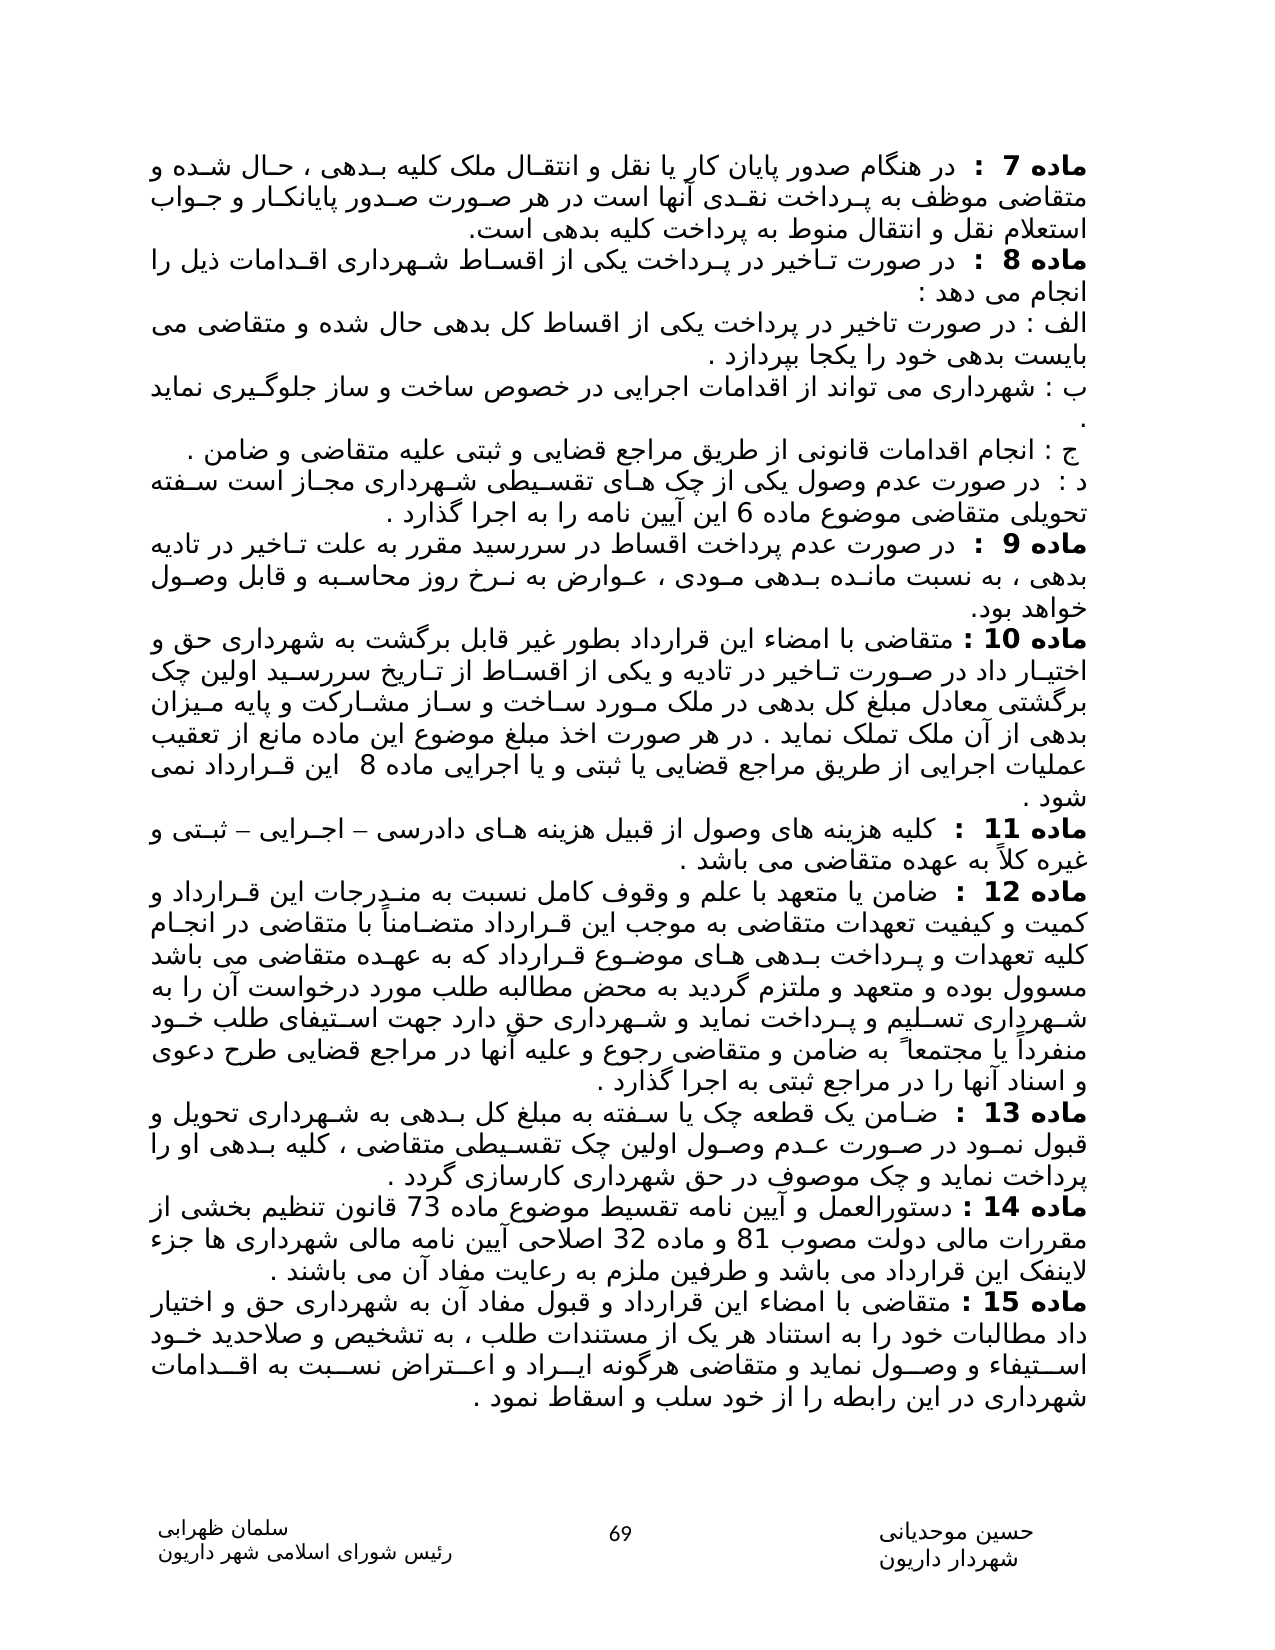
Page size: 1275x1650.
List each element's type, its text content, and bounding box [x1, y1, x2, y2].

text ماده 15 : متقاضی با امضاء این قرارداد و قبول مفاد آن به شهرداری حق و اختیار داد مطالبات خود را به استناد هر یک از مستندات طلب ، به تشخیص و صلاحدید خود استیفاء و وصول نماید و متقاضی هرگونه ایراد و اعتراض نسبت به اقدامات شهرداری در این رابطه را از خود سلب و اسقاط نمود . [150, 1286, 1087, 1413]
text ج : انجام اقدامات قانونی از طریق مراجع قضایی و ثبتی علیه متقاضی و ضامن . [150, 434, 1087, 466]
text د : در صورت عدم وصول یکی از چک های تقسیطی شهرداری مجاز است سفته تحویلی متقاضی موضوع ماده 6 این آیین نامه را به اجرا گذارد . [150, 466, 1087, 529]
text ماده 7 : در هنگام صدور پایان کار یا نقل و انتقال ملک کلیه بدهی ، حال شده و متقاضی موظف به پرداخت نقدی آنها است در هر صورت صدور پایانکار و جواب استعلام نقل و انتقال منوط به پرداخت کلیه بدهی است. [150, 150, 1087, 245]
text ماده 9 : در صورت عدم پرداخت اقساط در سررسید مقرر به علت تاخیر در تادیه بدهی ، به نسبت مانده بدهی مودی ، عوارض به نرخ روز محاسبه و قابل وصول خواهد بود. [150, 529, 1087, 623]
text ب : شهرداری می تواند از اقدامات اجرایی در خصوص ساخت و ساز جلوگیری نماید . [150, 371, 1087, 434]
text ماده 10 : متقاضی با امضاء این قرارداد بطور غیر قابل برگشت به شهرداری حق و اختیار داد در صورت تاخیر در تادیه و یکی از اقساط از تاریخ سررسید اولین چک برگشتی معادل مبلغ کل بدهی در ملک مورد ساخت و ساز مشارکت و پایه میزان بدهی از آن ملک تملک نماید . در هر صورت اخذ مبلغ موضوع این ماده مانع از تعقیب عملیات اجرایی از طریق مراجع قضایی یا ثبتی و یا اجرایی ماده 8 این قرارداد نمی شود . [150, 623, 1087, 813]
text ماده 11 : کلیه هزینه های وصول از قبیل هزینه های دادرسی – اجرایی – ثبتی و غیره کلاً به عهده متقاضی می باشد . [150, 813, 1087, 876]
text ماده 13 : ضامن یک قطعه چک یا سفته به مبلغ کل بدهی به شهرداری تحویل و قبول نمود در صورت عدم وصول اولین چک تقسیطی متقاضی ، کلیه بدهی او را پرداخت نماید و چک موصوف در حق شهرداری کارسازی گردد . [150, 1097, 1087, 1192]
text ماده 14 : دستورالعمل و آیین نامه تقسیط موضوع ماده 73 قانون تنظیم بخشی از مقررات مالی دولت مصوب 81 و ماده 32 اصلاحی آیین نامه مالی شهرداری ها جزء لاینفک این قرارداد می باشد و طرفین ملزم به رعایت مفاد آن می باشند . [150, 1192, 1087, 1286]
text ماده 8 : در صورت تاخیر در پرداخت یکی از اقساط شهرداری اقدامات ذیل را انجام می دهد : [150, 245, 1087, 308]
text ماده 12 : ضامن یا متعهد با علم و وقوف کامل نسبت به مندرجات این قرارداد و کمیت و کیفیت تعهدات متقاضی به موجب این قرارداد متضامناً با متقاضی در انجام کلیه تعهدات و پرداخت بدهی های موضوع قرارداد که به عهده متقاضی می باشد مسوول بوده و متعهد و ملتزم گردید به محض مطالبه طلب مورد درخواست آن را به شهرداری تسلیم و پرداخت نماید و شهرداری حق دارد جهت استیفای طلب خود منفرداً یا مجتمعا ً به ضامن و متقاضی رجوع و علیه آنها در مراجع قضایی طرح دعوی و اسناد آنها را در مراجع ثبتی به اجرا گذارد . [150, 876, 1087, 1097]
text الف : در صورت تاخیر در پرداخت یکی از اقساط کل بدهی حال شده و متقاضی می بایست بدهی خود را یکجا بپردازد . [150, 308, 1087, 371]
